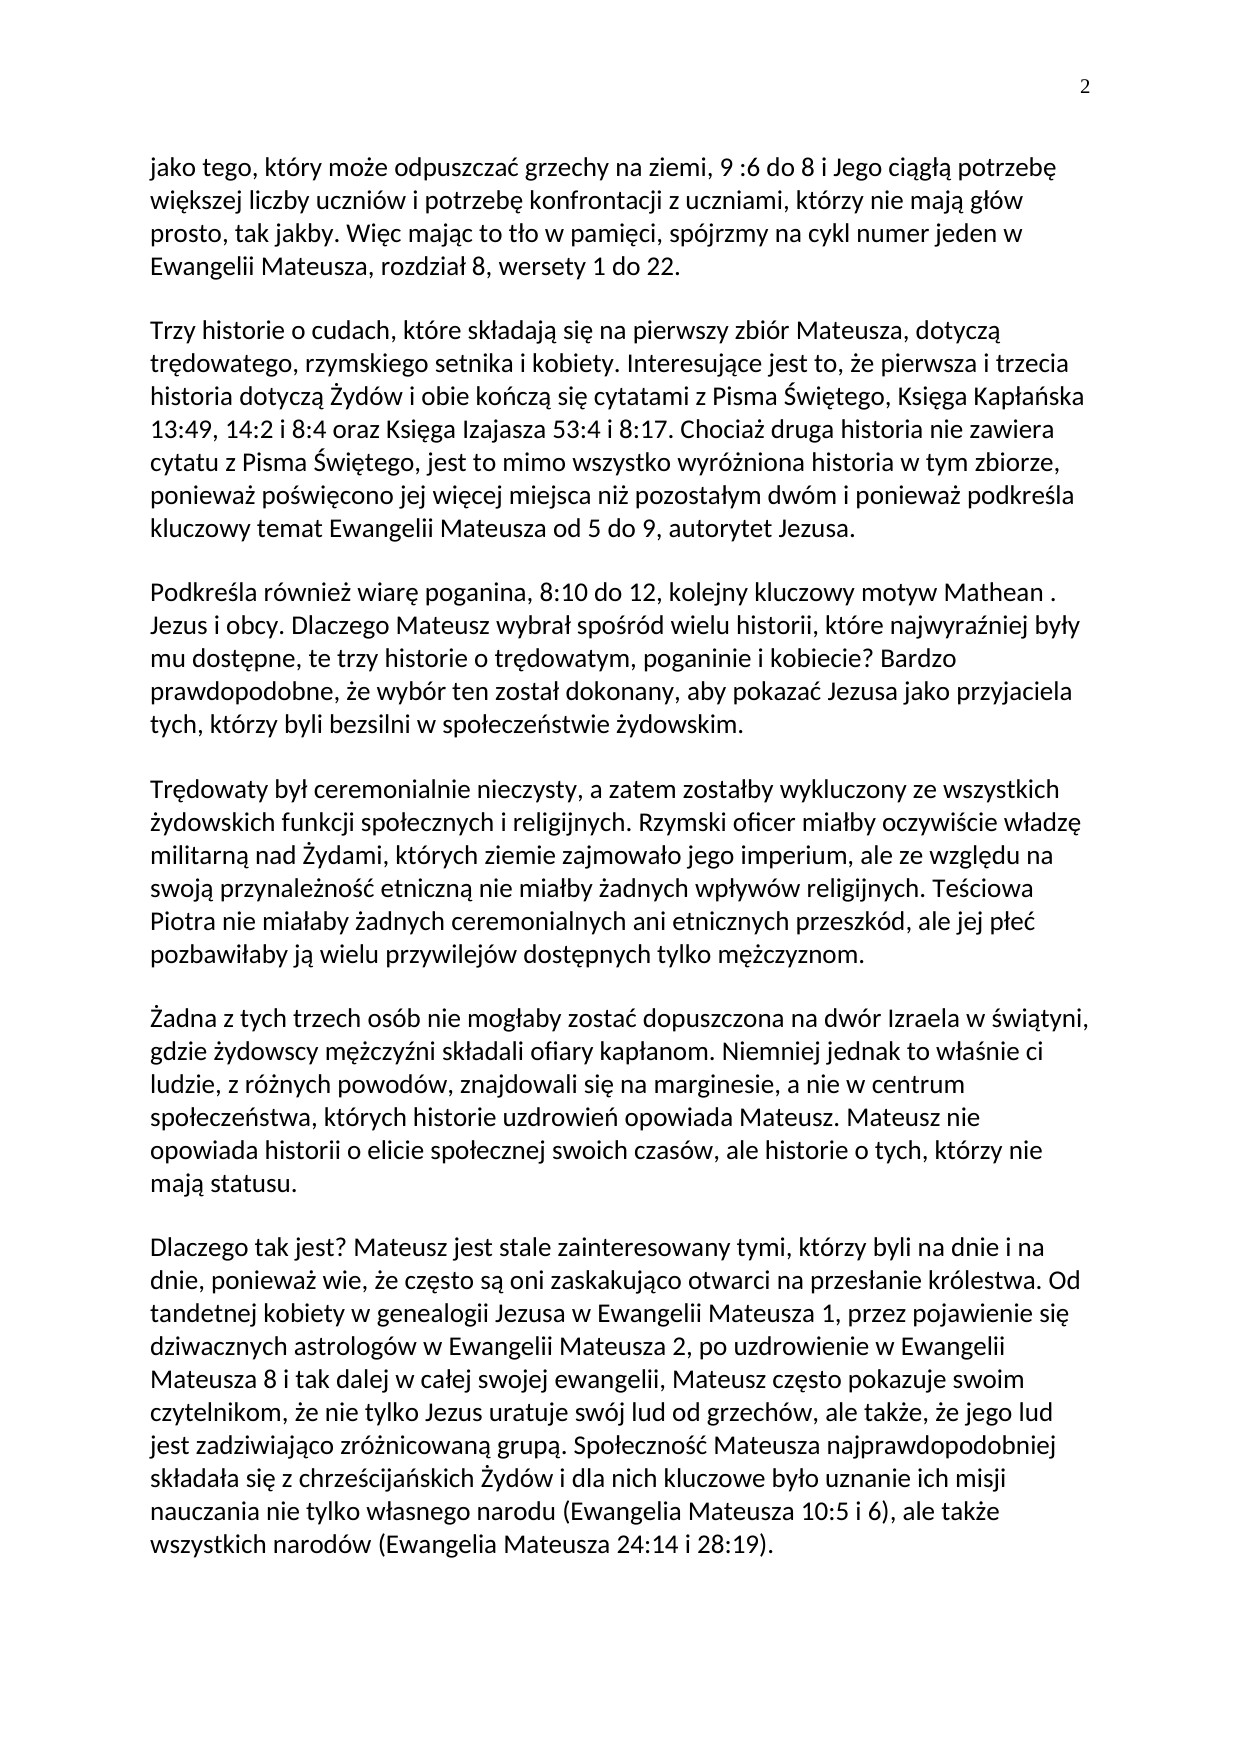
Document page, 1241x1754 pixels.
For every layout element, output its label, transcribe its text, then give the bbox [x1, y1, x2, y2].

text Trzy historie o cudach, które składają się na pierwszy zbiór Mateusza, dotyczą trędowatego, rzymskiego setnika i kobiety. Interesujące jest to, że pierwsza i trzecia historia dotyczą Żydów i obie kończą się cytatami z Pisma Świętego, Księga Kapłańska 13:49, 14:2 i 8:4 oraz Księga Izajasza 53:4 i 8:17. Chociaż druga historia nie zawiera cytatu z Pisma Świętego, jest to mimo wszystko wyróżniona historia w tym zbiorze, ponieważ poświęcono jej więcej miejsca niż pozostałym dwóm i ponieważ podkreśla kluczowy temat Ewangelii Mateusza od 5 do 9, autorytet Jezusa. [150, 313, 1090, 544]
text Podkreśla również wiarę poganina, 8:10 do 12, kolejny kluczowy motyw Mathean . Jezus i obcy. Dlaczego Mateusz wybrał spośród wielu historii, które najwyraźniej były mu dostępne, te trzy historie o trędowatym, poganinie i kobiecie? Bardzo prawdopodobne, że wybór ten został dokonany, aby pokazać Jezusa jako przyjaciela tych, którzy byli bezsilni w społeczeństwie żydowskim. [150, 576, 1090, 741]
text Żadna z tych trzech osób nie mogłaby zostać dopuszczona na dwór Izraela w świątyni, gdzie żydowscy mężczyźni składali ofiary kapłanom. Niemniej jednak to właśnie ci ludzie, z różnych powodów, znajdowali się na marginesie, a nie w centrum społeczeństwa, których historie uzdrowień opowiada Mateusz. Mateusz nie opowiada historii o elicie społecznej swoich czasów, ale historie o tych, którzy nie mają statusu. [150, 1001, 1090, 1199]
text Trędowaty był ceremonialnie nieczysty, a zatem zostałby wykluczony ze wszystkich żydowskich funkcji społecznych i religijnych. Rzymski oficer miałby oczywiście władzę militarną nad Żydami, których ziemie zajmowało jego imperium, ale ze względu na swoją przynależność etniczną nie miałby żadnych wpływów religijnych. Teściowa Piotra nie miałaby żadnych ceremonialnych ani etnicznych przeszkód, ale jej płeć pozbawiłaby ją wielu przywilejów dostępnych tylko mężczyznom. [150, 772, 1090, 970]
text Dlaczego tak jest? Mateusz jest stale zainteresowany tymi, którzy byli na dnie i na dnie, ponieważ wie, że często są oni zaskakująco otwarci na przesłanie królestwa. Od tandetnej kobiety w genealogii Jezusa w Ewangelii Mateusza 1, przez pojawienie się dziwacznych astrologów w Ewangelii Mateusza 2, po uzdrowienie w Ewangelii Mateusza 8 i tak dalej w całej swojej ewangelii, Mateusz często pokazuje swoim czytelnikom, że nie tylko Jezus uratuje swój lud od grzechów, ale także, że jego lud jest zadziwiająco zróżnicowaną grupą. Społeczność Mateusza najprawdopodobniej składała się z chrześcijańskich Żydów i dla nich kluczowe było uznanie ich misji nauczania nie tylko własnego narodu (Ewangelia Mateusza 10:5 i 6), ale także wszystkich narodów (Ewangelia Mateusza 24:14 i 28:19). [150, 1230, 1090, 1561]
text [150, 150, 1090, 282]
